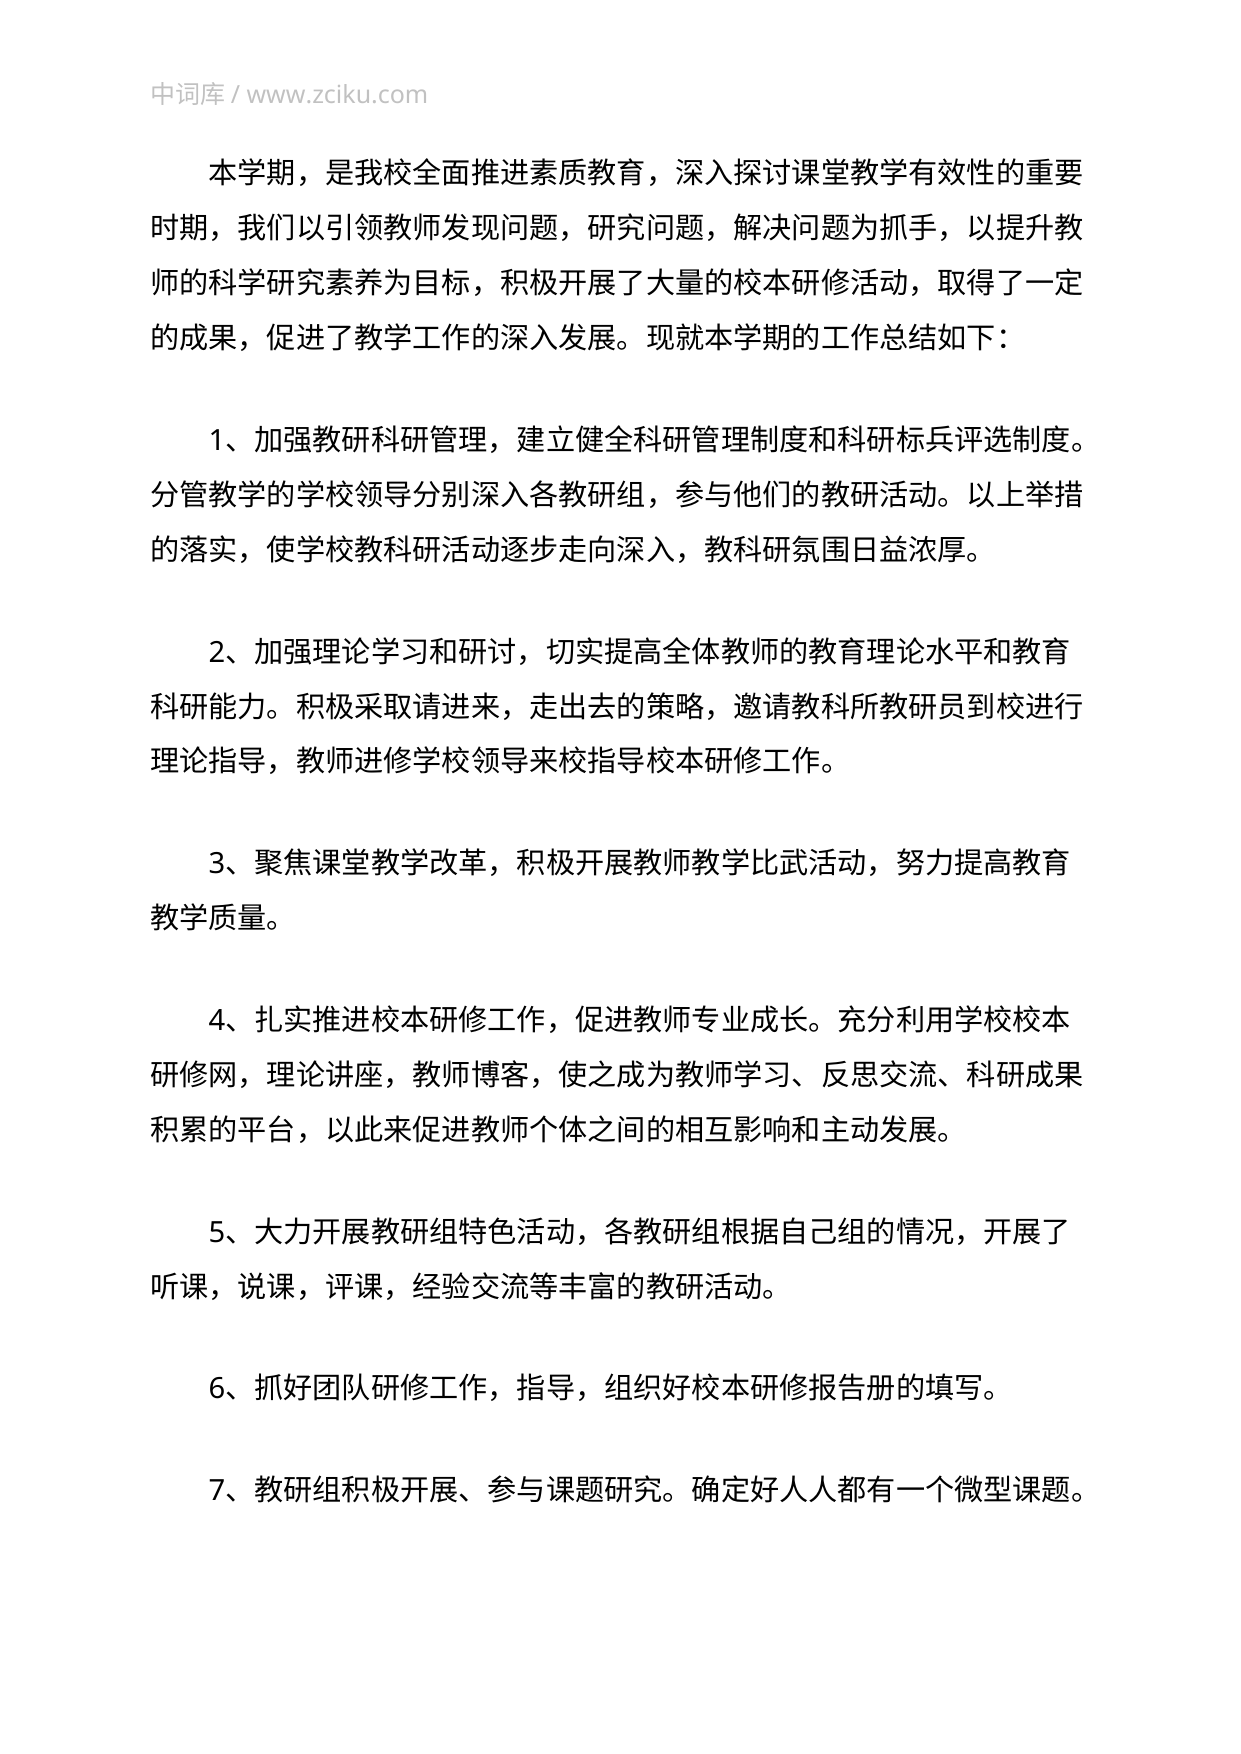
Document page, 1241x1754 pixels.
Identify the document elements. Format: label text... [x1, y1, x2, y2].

text 7、教研组积极开展、参与课题研究。确定好人人都有一个微型课题。 [150, 1467, 1090, 1509]
text 本学期，是我校全面推进素质教育，深入探讨课堂教学有效性的重要时期，我们以引领教师发现问题，研究问题，解决问题为抓手，以提升教师的科学研究素养为目标，积极开展了大量的校本研修活动，取得了一定的成果，促进了教学工作的深入发展。现就本学期的工作总结如下： [150, 150, 1090, 357]
text 3、聚焦课堂教学改革，积极开展教师教学比武活动，努力提高教育教学质量。 [150, 840, 1090, 937]
text 5、大力开展教研组特色活动，各教研组根据自己组的情况，开展了听课，说课，评课，经验交流等丰富的教研活动。 [150, 1208, 1090, 1306]
text 6、抓好团队研修工作，指导，组织好校本研修报告册的填写。 [150, 1365, 1090, 1407]
text 2、加强理论学习和研讨，切实提高全体教师的教育理论水平和教育科研能力。积极采取请进来，走出去的策略，邀请教科所教研员到校进行理论指导，教师进修学校领导来校指导校本研修工作。 [150, 628, 1090, 780]
text 4、扎实推进校本研修工作，促进教师专业成长。充分利用学校校本研修网，理论讲座，教师博客，使之成为教师学习、反思交流、科研成果积累的平台，以此来促进教师个体之间的相互影响和主动发展。 [150, 997, 1090, 1149]
text 1、加强教研科研管理，建立健全科研管理制度和科研标兵评选制度。分管教学的学校领导分别深入各教研组，参与他们的教研活动。以上举措的落实，使学校教科研活动逐步走向深入，教科研氛围日益浓厚。 [150, 416, 1090, 569]
